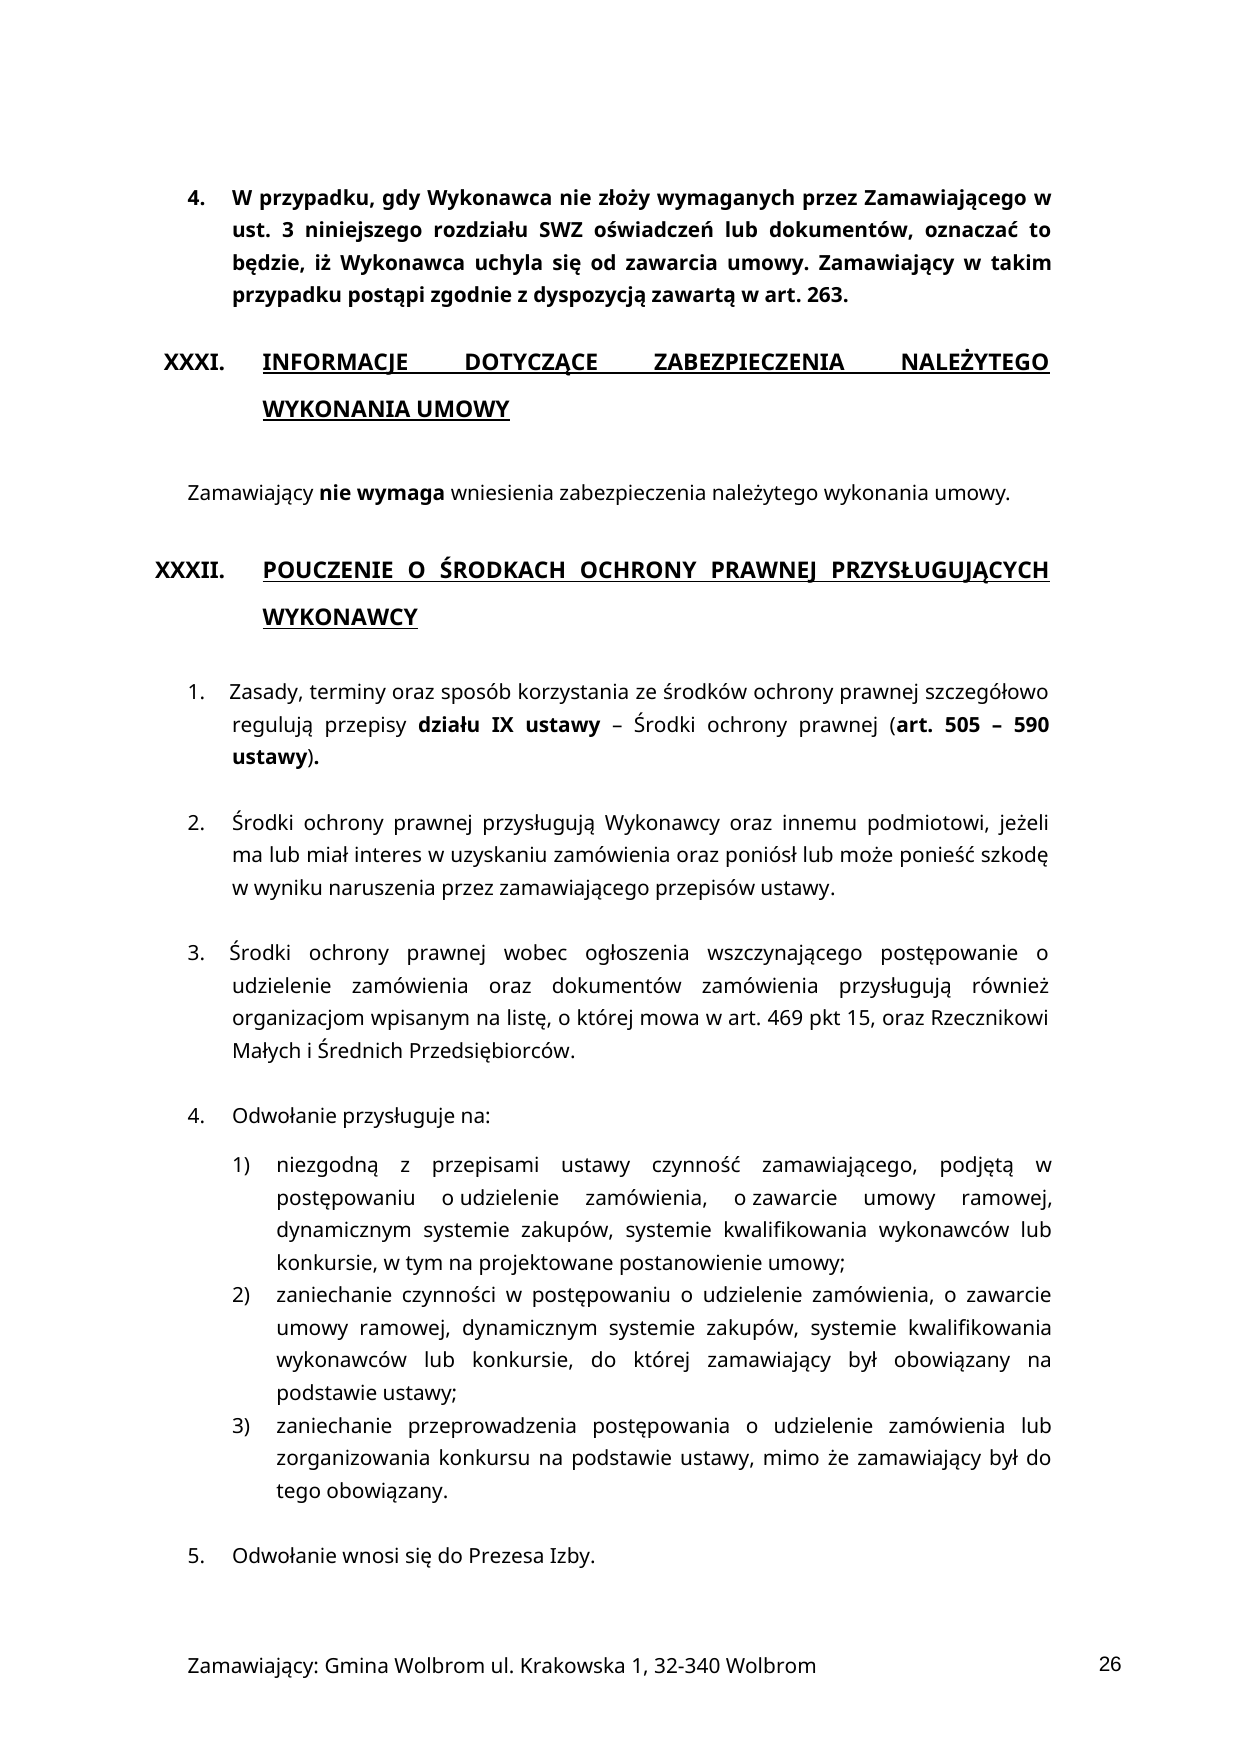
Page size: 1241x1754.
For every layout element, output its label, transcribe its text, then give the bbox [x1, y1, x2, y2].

list Środki ochrony prawnej wobec ogłoszenia wszczynającego postępowanie o udzielenie zamówienia oraz dokumentów zamówienia przysługują również organizacjom wpisanym na listę, o której mowa w art. 469 pkt 15, oraz Rzecznikowi Małych i Średnich Przedsiębiorców. [187, 938, 1050, 1064]
text Zamawiający nie wymaga wniesienia zabezpieczenia należytego wykonania umowy. [187, 478, 1053, 506]
list POUCZENIE O ŚRODKACH OCHRONY PRAWNEJ PRZYSŁUGUJĄCYCH WYKONAWCY [225, 554, 1050, 632]
list W przypadku, gdy Wykonawca nie złoży wymaganych przez Zamawiającego w ust. 3 niniejszego rozdziału SWZ oświadczeń lub dokumentów, oznaczać to będzie, iż Wykonawca uchyla się od zawarcia umowy. Zamawiający w takim przypadku postąpi zgodnie z dyspozycją zawartą w art. 263. [187, 183, 1053, 309]
list Odwołanie wnosi się do Prezesa Izby. [187, 1541, 1050, 1570]
text 2) zaniechanie czynności w postępowaniu o udzielenie zamówienia, o zawarcie umowy ramowej, dynamicznym systemie zakupów, systemie kwalifikowania wykonawców lub konkursie, do której zamawiający był obowiązany na podstawie ustawy; [232, 1280, 1053, 1407]
list Odwołanie przysługuje na: [187, 1101, 1050, 1129]
text 1) niezgodną z przepisami ustawy czynność zamawiającego, podjętą w postępowaniu o udzielenie zamówienia, o zawarcie umowy ramowej, dynamicznym systemie zakupów, systemie kwalifikowania wykonawców lub konkursie, w tym na projektowane postanowienie umowy; [232, 1150, 1053, 1276]
list INFORMACJE DOTYCZĄCE ZABEZPIECZENIA NALEŻYTEGO WYKONANIA UMOWY [225, 346, 1050, 424]
list Zasady, terminy oraz sposób korzystania ze środków ochrony prawnej szczegółowo regulują przepisy działu IX ustawy – Środki ochrony prawnej (art. 505 – 590 ustawy). [187, 677, 1050, 771]
text 3) zaniechanie przeprowadzenia postępowania o udzielenie zamówienia lub zorganizowania konkursu na podstawie ustawy, mimo że zamawiający był do tego obowiązany. [232, 1411, 1053, 1504]
list Środki ochrony prawnej przysługują Wykonawcy oraz innemu podmiotowi, jeżeli ma lub miał interes w uzyskaniu zamówienia oraz poniósł lub może ponieść szkodę w wyniku naruszenia przez zamawiającego przepisów ustawy. [187, 808, 1050, 901]
